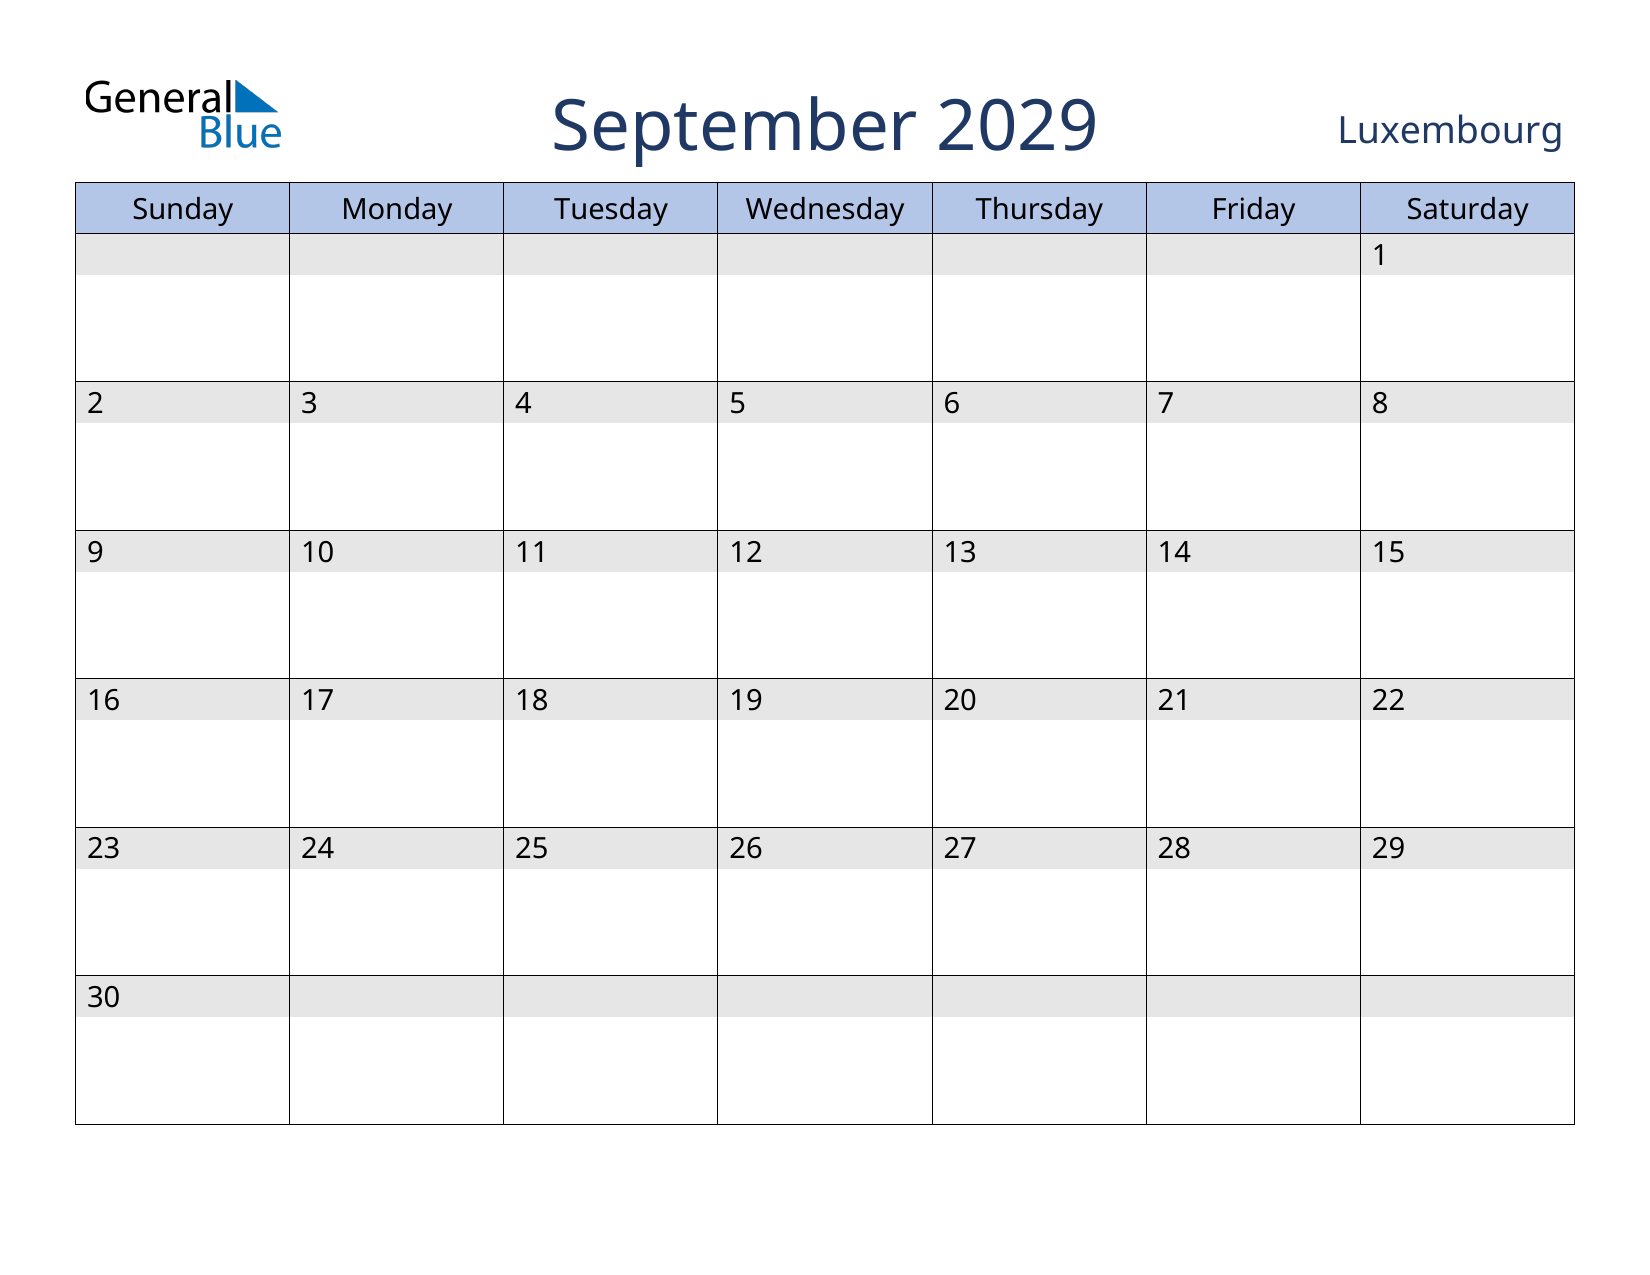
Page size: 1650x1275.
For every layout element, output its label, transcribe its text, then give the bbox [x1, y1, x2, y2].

table_cell [1361, 572, 1574, 678]
table_cell Wednesday [718, 183, 932, 233]
table_cell 20 [933, 679, 1146, 720]
table_cell [1147, 1017, 1360, 1123]
table_cell Saturday [1361, 183, 1574, 233]
table_cell [76, 869, 289, 975]
table_cell [504, 234, 717, 275]
table_cell 2 [76, 382, 289, 423]
table_cell [504, 869, 717, 975]
table_cell [718, 1017, 932, 1123]
table_cell [933, 275, 1146, 381]
table_cell 22 [1361, 679, 1574, 720]
table_cell 27 [933, 828, 1146, 869]
table_cell [1147, 275, 1360, 381]
table_cell Thursday [933, 183, 1146, 233]
table_cell [290, 275, 503, 381]
table_cell [290, 976, 503, 1017]
table_cell 13 [933, 531, 1146, 572]
table_cell 17 [290, 679, 503, 720]
table_cell [1361, 1017, 1574, 1123]
table_cell Sunday [76, 183, 289, 233]
table_cell [718, 572, 932, 678]
table_cell [1361, 869, 1574, 975]
table_cell [290, 869, 503, 975]
table_cell 25 [504, 828, 717, 869]
table_cell 4 [504, 382, 717, 423]
table_cell 1 [1361, 234, 1574, 275]
table_cell [76, 572, 289, 678]
table_cell [504, 976, 717, 1017]
table_header September 2029 [504, 75, 1146, 182]
table_cell [933, 720, 1146, 827]
table_cell [933, 572, 1146, 678]
table_cell [1147, 423, 1360, 530]
table_cell 18 [504, 679, 717, 720]
table_cell 5 [718, 382, 932, 423]
table_cell [76, 234, 289, 275]
table_header Luxembourg [1146, 75, 1574, 182]
table_cell 15 [1361, 531, 1574, 572]
table_cell [1147, 720, 1360, 827]
table_cell [290, 720, 503, 827]
table_cell Tuesday [504, 183, 717, 233]
table_cell [504, 720, 717, 827]
table_cell [504, 572, 717, 678]
table_cell 10 [290, 531, 503, 572]
table_cell 21 [1147, 679, 1360, 720]
table_cell [1147, 572, 1360, 678]
table_cell 28 [1147, 828, 1360, 869]
table_cell [1361, 423, 1574, 530]
table_cell [1147, 976, 1360, 1017]
table_cell [1361, 976, 1574, 1017]
table_cell 12 [718, 531, 932, 572]
table_cell [933, 869, 1146, 975]
table_cell [290, 234, 503, 275]
table_cell [1361, 275, 1574, 381]
table_header [76, 75, 503, 182]
table_cell [1147, 234, 1360, 275]
table_cell Monday [290, 183, 503, 233]
table_cell Friday [1147, 183, 1360, 233]
table_cell 24 [290, 828, 503, 869]
table_cell 26 [718, 828, 932, 869]
table_cell [933, 423, 1146, 530]
table_cell [933, 1017, 1146, 1123]
table_cell 29 [1361, 828, 1574, 869]
table_cell [290, 572, 503, 678]
table_cell 23 [76, 828, 289, 869]
table_cell [718, 423, 932, 530]
table_cell 11 [504, 531, 717, 572]
table_cell [718, 720, 932, 827]
table_cell [76, 275, 289, 381]
table_cell 3 [290, 382, 503, 423]
table_cell [504, 1017, 717, 1123]
table_cell [718, 275, 932, 381]
table_cell 30 [76, 976, 289, 1017]
table_cell [1361, 720, 1574, 827]
table_cell 9 [76, 531, 289, 572]
table_cell [718, 976, 932, 1017]
table_cell 14 [1147, 531, 1360, 572]
table_cell [290, 1017, 503, 1123]
table_cell [76, 1017, 289, 1123]
table_cell 16 [76, 679, 289, 720]
table_cell [76, 720, 289, 827]
table_cell [718, 869, 932, 975]
table_cell [504, 423, 717, 530]
table_cell 7 [1147, 382, 1360, 423]
table_cell [933, 234, 1146, 275]
table_cell [1147, 869, 1360, 975]
table_cell [76, 423, 289, 530]
table_cell [504, 275, 717, 381]
table_cell [933, 976, 1146, 1017]
table_cell 8 [1361, 382, 1574, 423]
table_cell 19 [718, 679, 932, 720]
table_cell [718, 234, 932, 275]
table_cell 6 [933, 382, 1146, 423]
picture [86, 80, 281, 148]
table_cell [290, 423, 503, 530]
